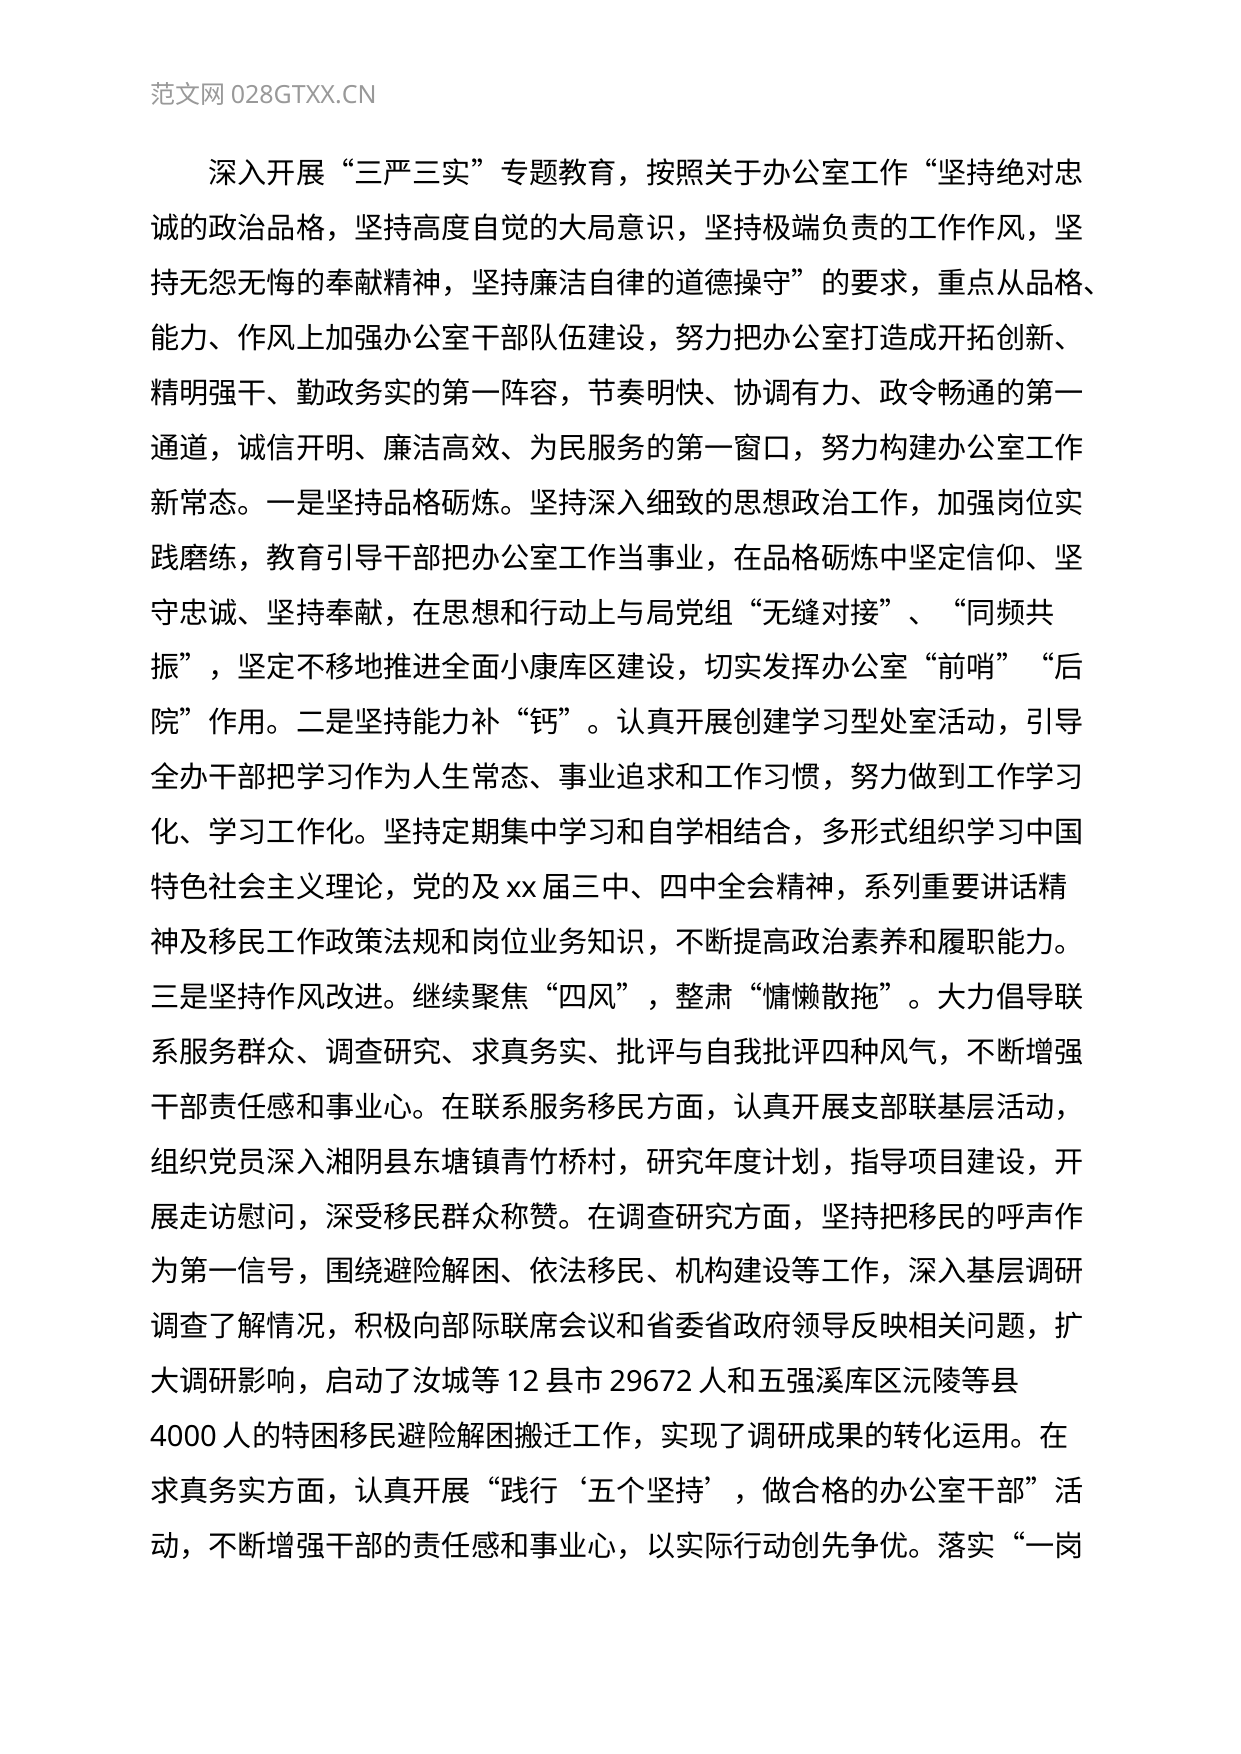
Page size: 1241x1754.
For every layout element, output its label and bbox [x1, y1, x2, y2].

text [150, 150, 1090, 1565]
